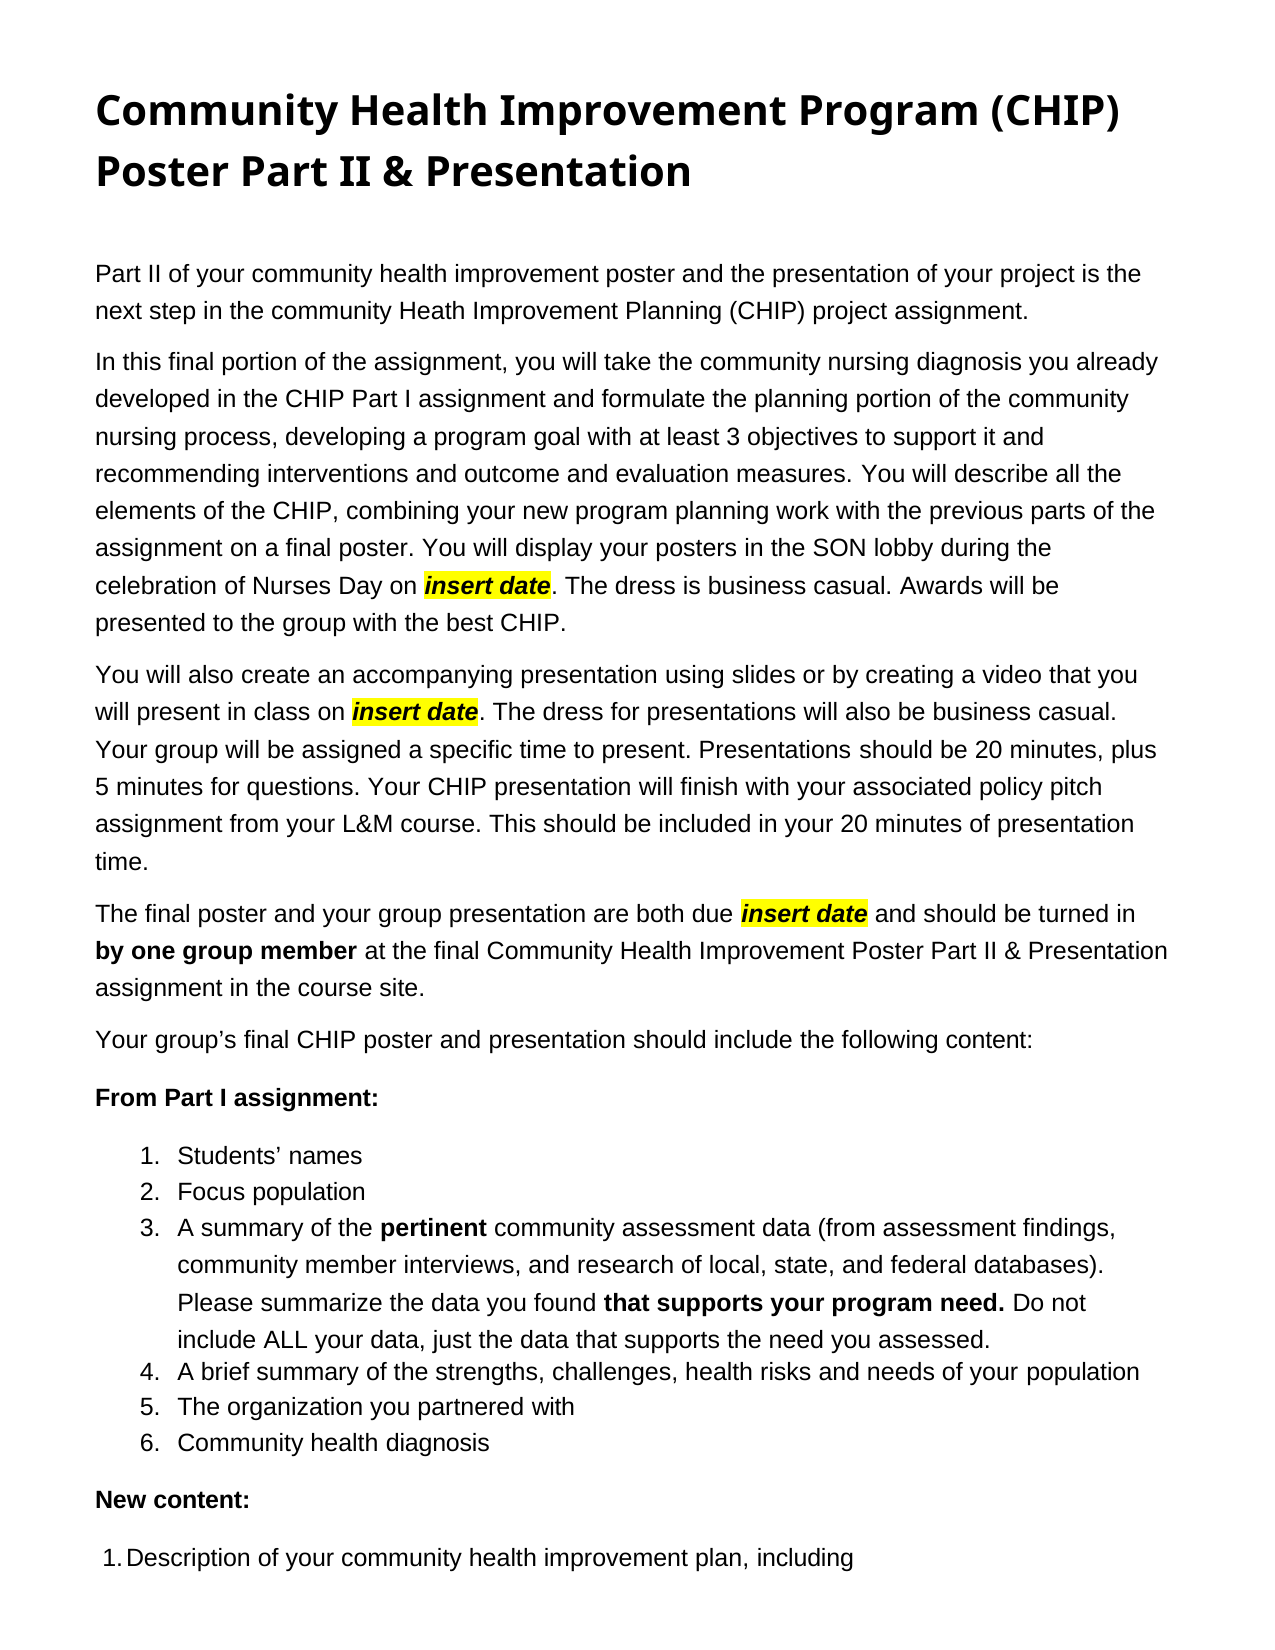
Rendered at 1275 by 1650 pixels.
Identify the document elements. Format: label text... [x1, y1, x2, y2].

text In this final portion of the assignment, you will take the community nursing diagnosis you already developed in the CHIP Part I assignment and formulate the planning portion of the community nursing process, developing a program goal with at least 3 objectives to support it and recommending interventions and outcome and evaluation measures. You will describe all the elements of the CHIP, combining your new program planning work with the previous parts of the assignment on a final poster. You will display your posters in the SON lobby during the celebration of Nurses Day on insert date. The dress is business casual. Awards will be presented to the group with the best CHIP. [95, 347, 1170, 637]
list Focus population [139, 1177, 1212, 1206]
list Description of your community health improvement plan, including [102, 1543, 1212, 1572]
text Part II of your community health improvement poster and the presentation of your project is the next step in the community Heath Improvement Planning (CHIP) project assignment. [95, 259, 1170, 325]
list A summary of the pertinent community assessment data (from assessment findings, community member interviews, and research of local, state, and federal databases). Please summarize the data you found that supports your program need. Do not include ALL your data, just the data that supports the need you assessed. [139, 1213, 1150, 1353]
text Your group’s final CHIP poster and presentation should include the following content: [95, 1026, 1212, 1054]
subtitle New content: [95, 1486, 1212, 1514]
title Community Health Improvement Program (CHIP) Poster Part II & Presentation [95, 80, 1170, 198]
list Community health diagnosis [139, 1428, 1212, 1456]
text The final poster and your group presentation are both due insert date and should be turned in by one group member at the final Community Health Improvement Poster Part II & Presentation assignment in the course site. [95, 899, 1170, 1002]
list A brief summary of the strengths, challenges, health risks and needs of your population [139, 1362, 1212, 1385]
text You will also create an accompanying presentation using slides or by creating a video that you will present in class on insert date. The dress for presentations will also be business casual. Your group will be assigned a specific time to present. Presentations should be 20 minutes, plus 5 minutes for questions. Your CHIP presentation will finish with your associated policy pitch assignment from your L&M course. This should be included in your 20 minutes of presentation time. [95, 660, 1170, 875]
list The organization you partnered with [139, 1392, 1212, 1421]
subtitle From Part I assignment: [95, 1083, 1212, 1112]
list Students’ names [139, 1141, 1212, 1170]
